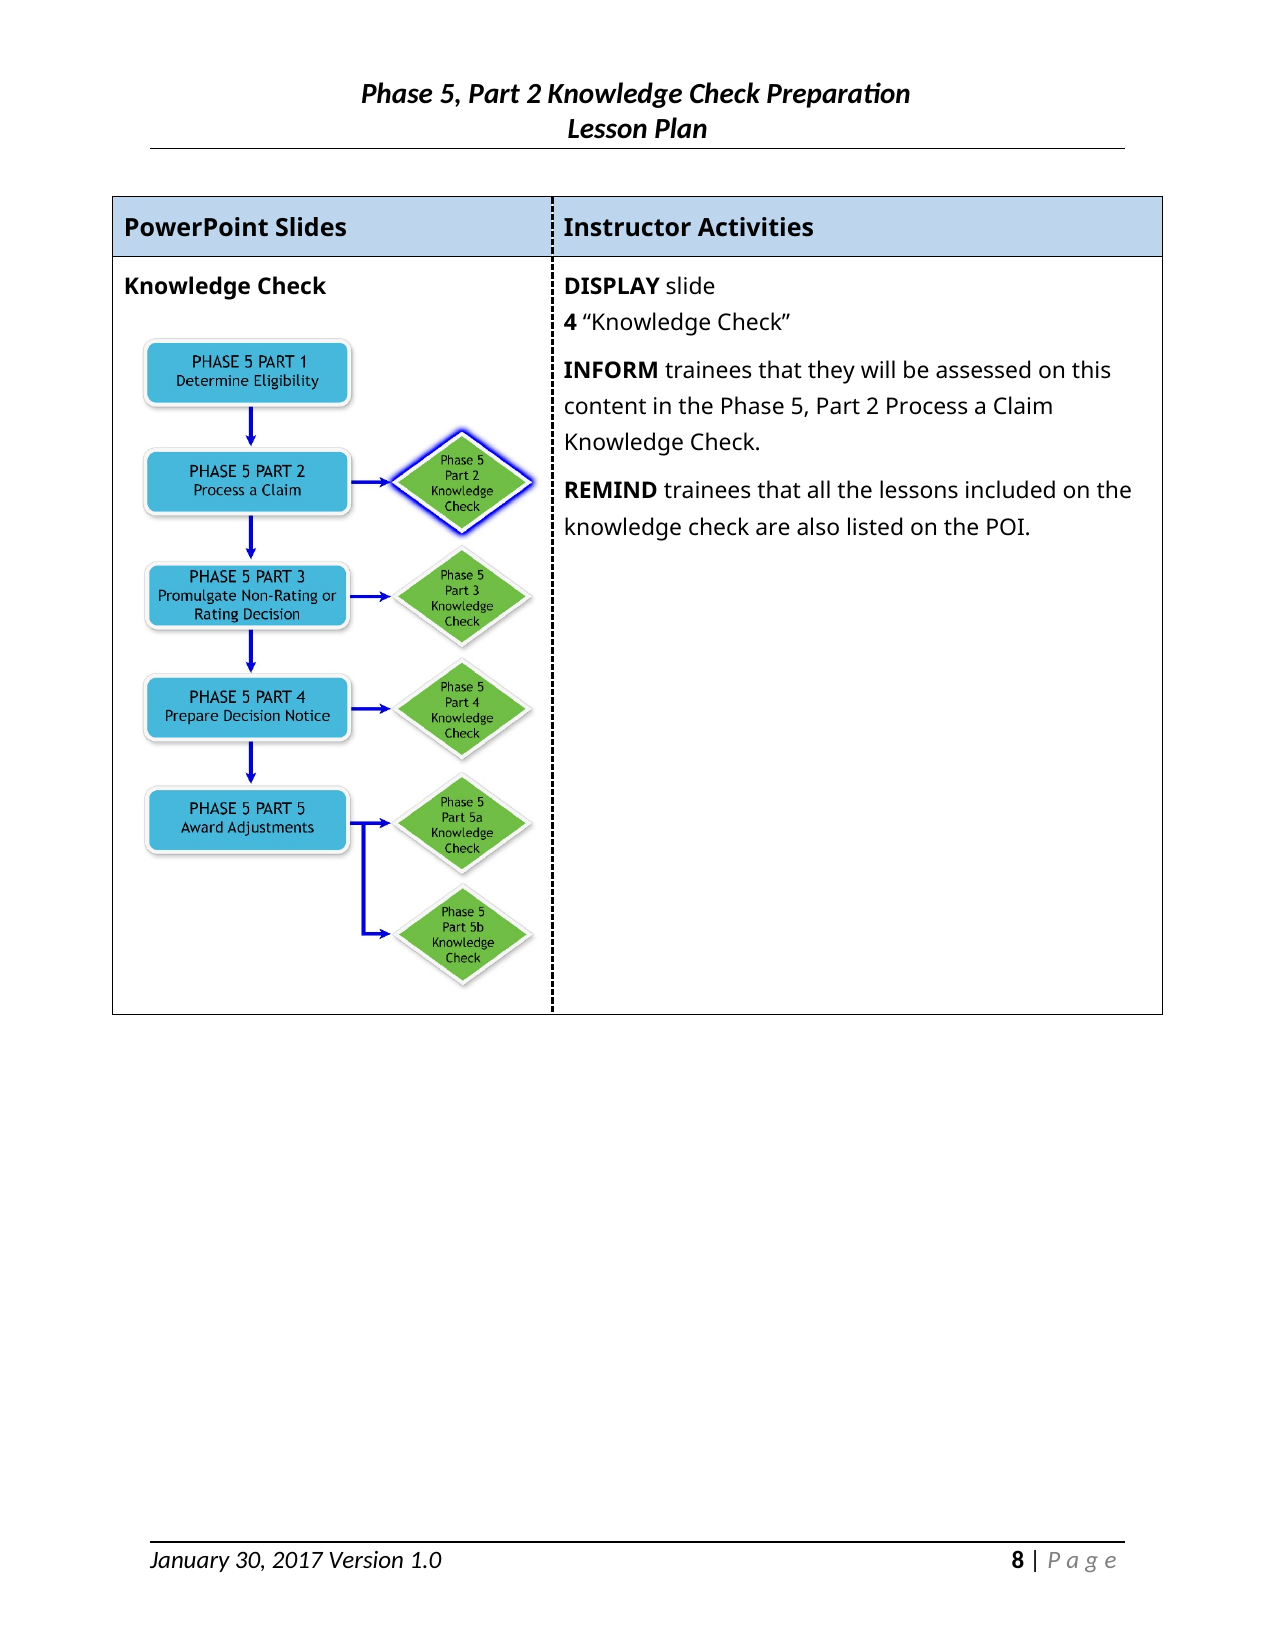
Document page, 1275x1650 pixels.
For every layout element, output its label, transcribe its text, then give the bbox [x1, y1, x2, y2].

table_cell DISPLAY slide “Knowledge Check” INFORM trainees that they will be assessed on this content in the Phase 5, Part 2 Process a Claim Knowledge Check. REMIND trainees that all the lessons included on the knowledge check are also listed on the POI. [553, 257, 1162, 1014]
table_cell Knowledge Check [113, 257, 552, 1014]
picture [123, 318, 542, 998]
table_header PowerPoint Slides [113, 197, 552, 256]
table_header Instructor Activities [553, 197, 1162, 256]
